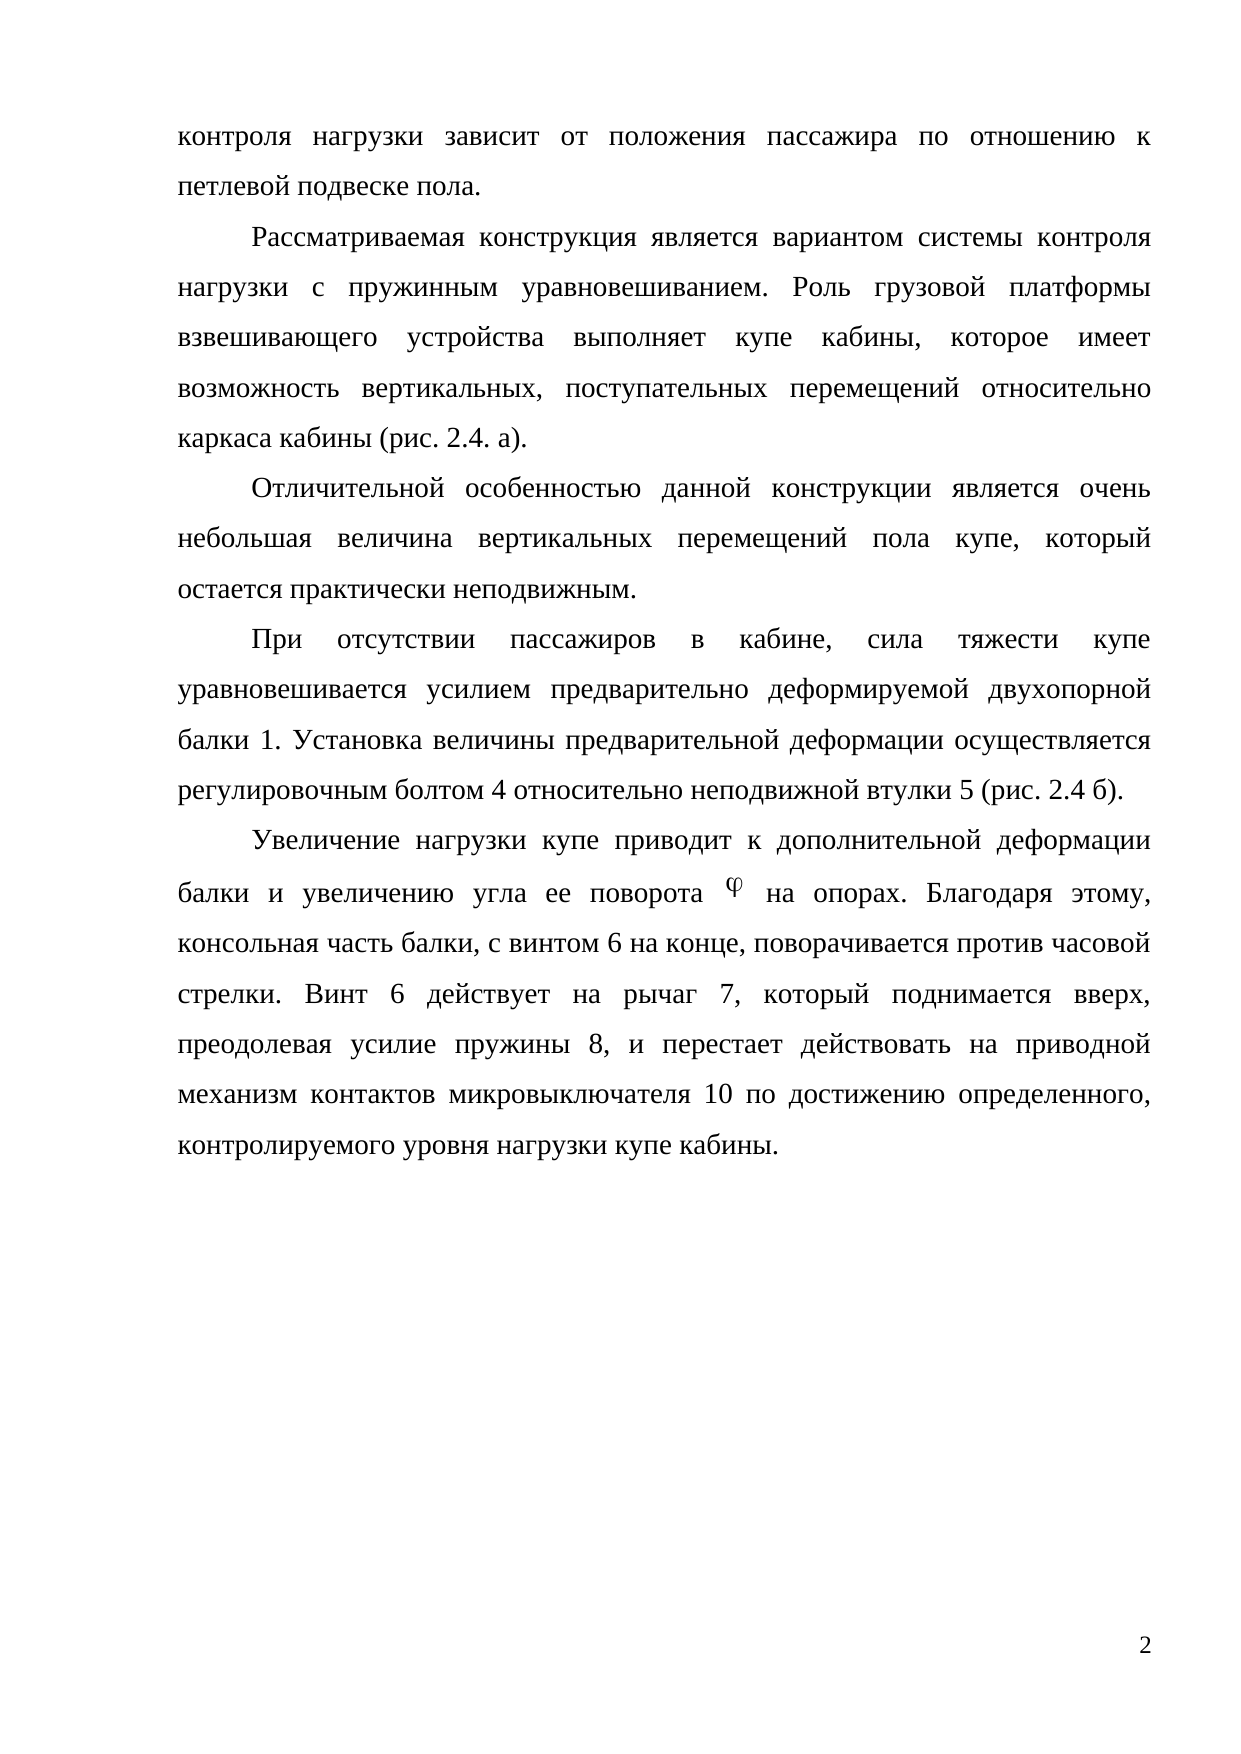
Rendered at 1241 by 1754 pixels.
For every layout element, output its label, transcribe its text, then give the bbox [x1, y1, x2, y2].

text Отличительной особенностью данной конструкции является очень небольшая величина вертикальных перемещений пола купе, который остается практически неподвижным. [177, 470, 1152, 604]
text При отсутствии пассажиров в кабине, сила тяжести купе уравновешивается усилием предварительно деформируемой двухопорной балки 1. Установка величины предварительной деформации осуществляется регулировочным болтом 4 относительно неподвижной втулки 5 (рис. 2.4 б). [177, 621, 1152, 806]
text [177, 118, 1152, 202]
text Увеличение нагрузки купе приводит к дополнительной деформации балки и увеличению угла ее поворота на опорах. Благодаря этому, консольная часть балки, с винтом 6 на конце, поворачивается против часовой стрелки. Винт 6 действует на рычаг 7, который поднимается вверх, преодолевая усилие пружины 8, и перестает действовать на приводной механизм контактов микровыключателя 10 по достижению определенного, контролируемого уровня нагрузки купе кабины. [177, 822, 1152, 1160]
text Рассматриваемая конструкция является вариантом системы контроля нагрузки с пружинным уравновешиванием. Роль грузовой платформы взвешивающего устройства выполняет купе кабины, которое имеет возможность вертикальных, поступательных перемещений относительно каркаса кабины (рис. 2.4. а). [177, 219, 1152, 453]
